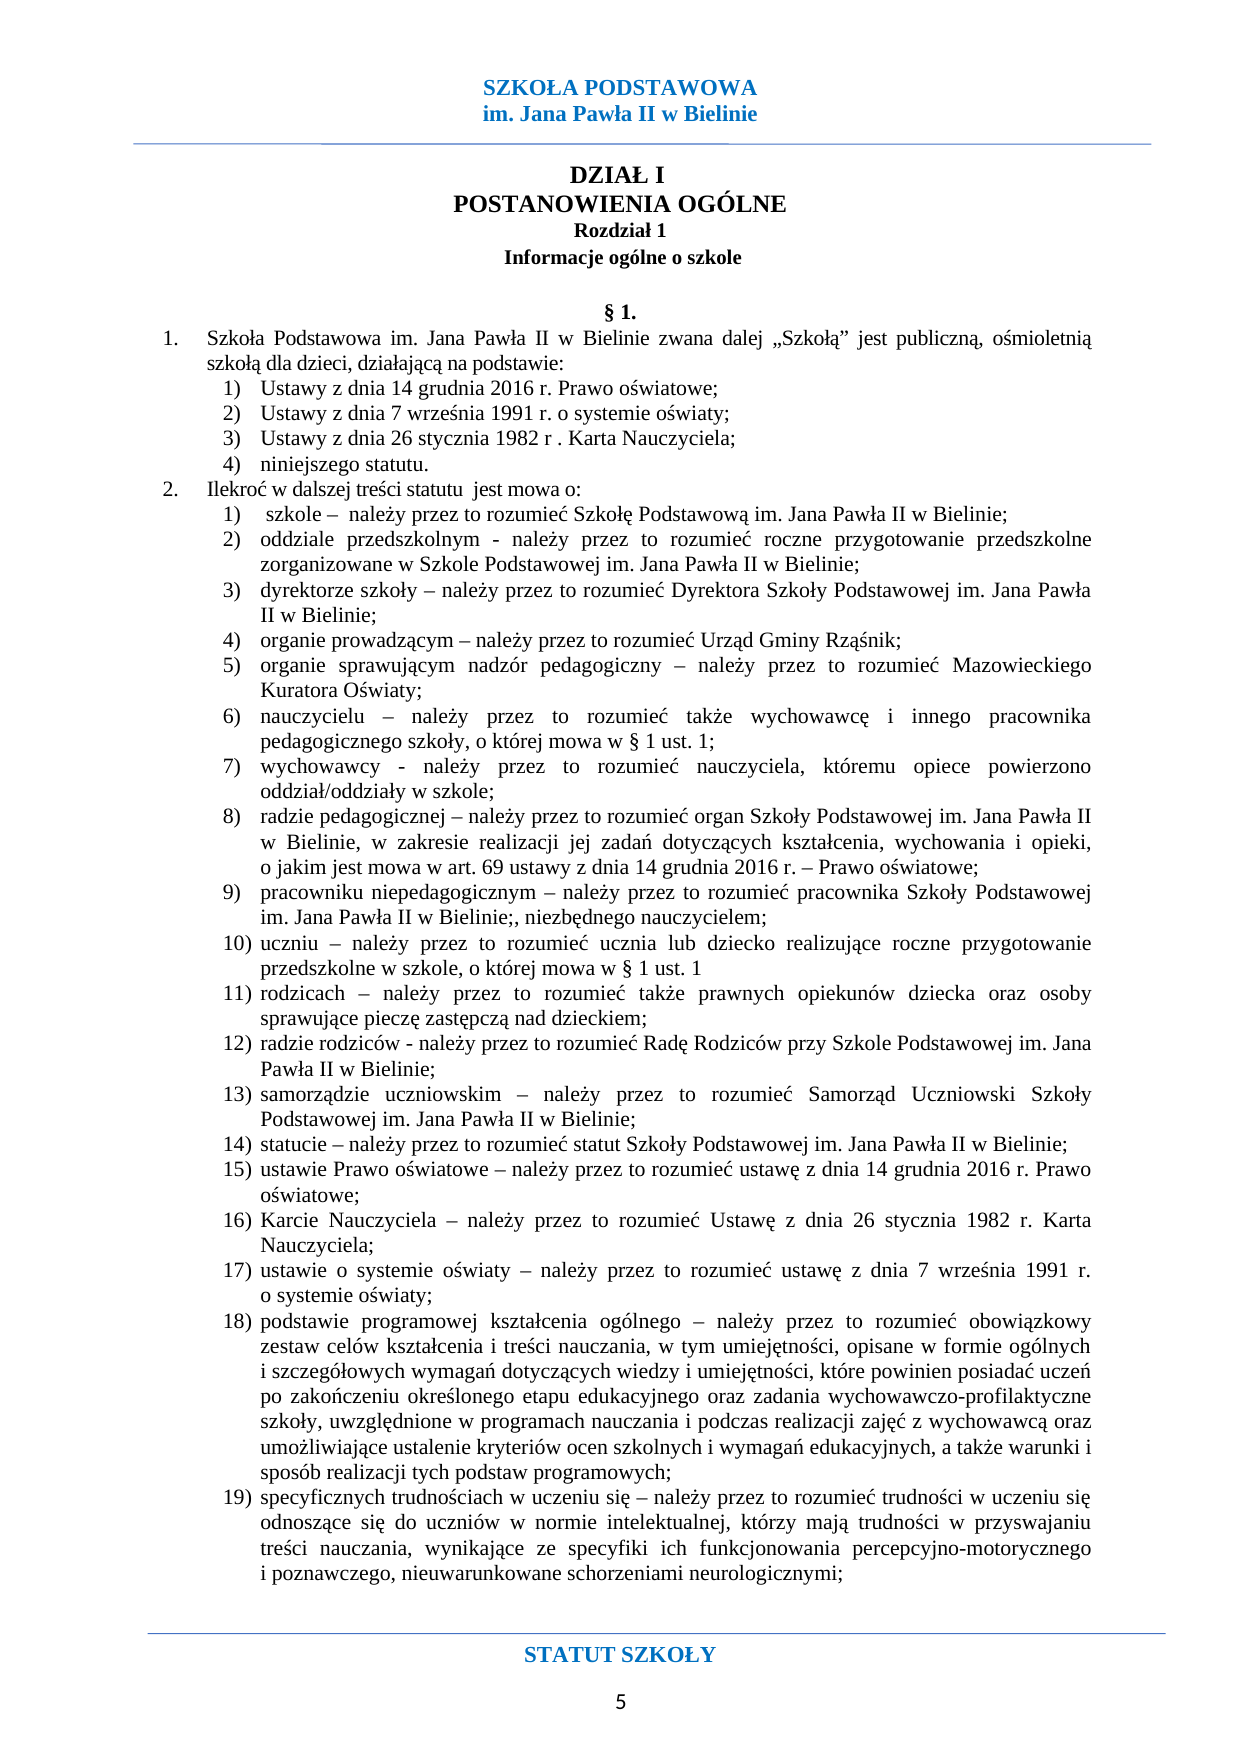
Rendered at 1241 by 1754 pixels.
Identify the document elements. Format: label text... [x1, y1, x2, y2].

text samorządzie uczniowskim – należy przez to rozumieć Samorząd Uczniowski Szkoły Podstawowej im. Jana Pawła II w Bielinie; [223, 1081, 1093, 1131]
text ustawie Prawo oświatowe – należy przez to rozumieć ustawę z dnia 14 grudnia 2016 r. Prawo oświatowe; [223, 1156, 1093, 1207]
text uczniu – należy przez to rozumieć ucznia lub dziecko realizujące roczne przygotowanie przedszkolne w szkole, o której mowa w § 1 ust. 1 [223, 929, 1093, 980]
text wychowawcy - należy przez to rozumieć nauczyciela, któremu opiece powierzono oddział/oddziały w szkole; [223, 753, 1093, 803]
text Ustawy z dnia 26 stycznia 1982 r . Karta Nauczyciela; [223, 425, 1093, 451]
text DZIAŁ I POSTANOWIENIA OGÓLNE [148, 160, 1093, 217]
text podstawie programowej kształcenia ogólnego – należy przez to rozumieć obowiązkowy zestaw celów kształcenia i treści nauczania, w tym umiejętności, opisane w formie ogólnych i szczegółowych wymagań dotyczących wiedzy i umiejętności, które powinien posiadać uczeń po zakończeniu określonego etapu edukacyjnego oraz zadania wychowawczo-profilaktyczne szkoły, uwzględnione w programach nauczania i podczas realizacji zajęć z wychowawcą oraz umożliwiające ustalenie kryteriów ocen szkolnych i wymagań edukacyjnych, a także warunki i sposób realizacji tych podstaw programowych; [223, 1308, 1093, 1484]
text Karcie Nauczyciela – należy przez to rozumieć Ustawę z dnia 26 stycznia 1982 r. Karta Nauczyciela; [223, 1207, 1093, 1257]
text specyficznych trudnościach w uczeniu się – należy przez to rozumieć trudności w uczeniu się odnoszące się do uczniów w normie intelektualnej, którzy mają trudności w przyswajaniu treści nauczania, wynikające ze specyfiki ich funkcjonowania percepcyjno-motorycznego i poznawczego, nieuwarunkowane schorzeniami neurologicznymi; [223, 1484, 1093, 1585]
text niniejszego statutu. [223, 451, 1093, 476]
text oddziale przedszkolnym - należy przez to rozumieć roczne przygotowanie przedszkolne zorganizowane w Szkole Podstawowej im. Jana Pawła II w Bielinie; [223, 526, 1093, 577]
text organie sprawującym nadzór pedagogiczny – należy przez to rozumieć Mazowieckiego Kuratora Oświaty; [223, 652, 1093, 703]
text dyrektorze szkoły – należy przez to rozumieć Dyrektora Szkoły Podstawowej im. Jana Pawła II w Bielinie; [223, 577, 1093, 627]
text radzie rodziców - należy przez to rozumieć Radę Rodziców przy Szkole Podstawowej im. Jana Pawła II w Bielinie; [223, 1030, 1093, 1081]
text ustawie o systemie oświaty – należy przez to rozumieć ustawę z dnia 7 września 1991 r. o systemie oświaty; [223, 1257, 1093, 1308]
text statucie – należy przez to rozumieć statut Szkoły Podstawowej im. Jana Pawła II w Bielinie; [223, 1131, 1093, 1156]
text Ilekroć w dalszej treści statutu jest mowa o: [162, 476, 1093, 501]
text Szkoła Podstawowa im. Jana Pawła II w Bielinie zwana dalej „Szkołą” jest publiczną, ośmioletnią szkołą dla dzieci, działającą na podstawie: [162, 324, 1093, 375]
text nauczycielu – należy przez to rozumieć także wychowawcę i innego pracownika pedagogicznego szkoły, o której mowa w § 1 ust. 1; [223, 703, 1093, 753]
text Ustawy z dnia 14 grudnia 2016 r. Prawo oświatowe; [223, 375, 1093, 400]
text Ustawy z dnia 7 września 1991 r. o systemie oświaty; [223, 400, 1093, 425]
text pracowniku niepedagogicznym – należy przez to rozumieć pracownika Szkoły Podstawowej im. Jana Pawła II w Bielinie;, niezbędnego nauczycielem; [223, 879, 1093, 929]
list szkole – należy przez to rozumieć Szkołę Podstawową im. Jana Pawła II w Bielinie; [223, 501, 1093, 526]
subtitle Rozdział 1 Informacje ogólne o szkole [148, 217, 1093, 269]
text radzie pedagogicznej – należy przez to rozumieć organ Szkoły Podstawowej im. Jana Pawła II w Bielinie, w zakresie realizacji jej zadań dotyczących kształcenia, wychowania i opieki, o jakim jest mowa w art. 69 ustawy z dnia 14 grudnia 2016 r. – Prawo oświatowe; [223, 803, 1093, 879]
text rodzicach – należy przez to rozumieć także prawnych opiekunów dziecka oraz osoby sprawujące pieczę zastępczą nad dzieckiem; [223, 980, 1093, 1030]
text § 1. [148, 299, 1093, 324]
text organie prowadzącym – należy przez to rozumieć Urząd Gminy Rząśnik; [223, 627, 1093, 652]
